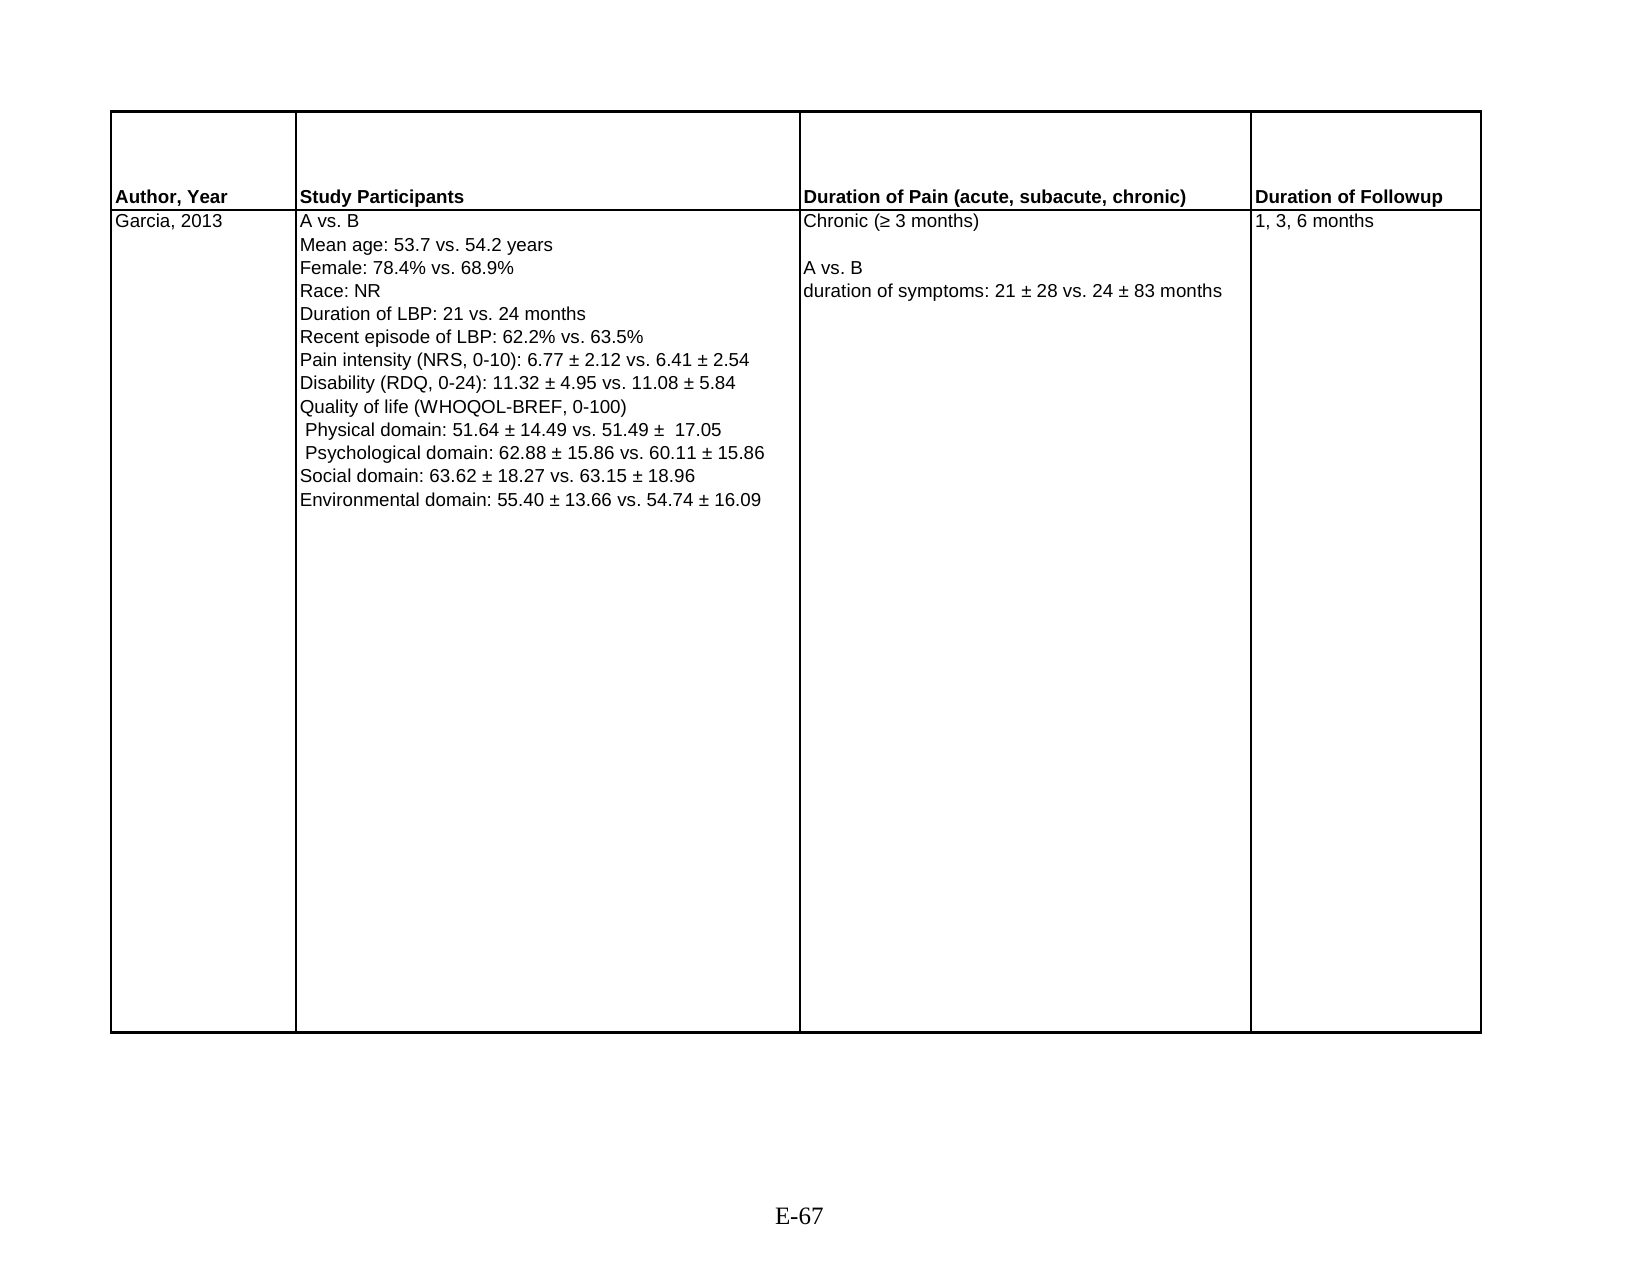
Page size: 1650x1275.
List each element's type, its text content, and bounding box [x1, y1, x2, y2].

table_cell 1, 3, 6 months [1252, 211, 1480, 1031]
table_header Duration of Followup [1252, 113, 1480, 209]
table_cell Chronic (≥ 3 months) A vs. B duration of symptoms: 21 ± 28 vs. 24 ± 83 months [801, 211, 1250, 1031]
table_header Author, Year [112, 113, 295, 209]
table_cell A vs. B Mean age: 53.7 vs. 54.2 years Female: 78.4% vs. 68.9% Race: NR Duration of LBP: 21 vs. 24 months Recent episode of LBP: 62.2% vs. 63.5% Pain intensity (NRS, 0-10): 6.77 ± 2.12 vs. 6.41 ± 2.54 Disability (RDQ, 0-24): 11.32 ± 4.95 vs. 11.08 ± 5.84 Quality of life (WHOQOL-BREF, 0-100) Physical domain: 51.64 ± 14.49 vs. 51.49 ± 17.05 Psychological domain: 62.88 ± 15.86 vs. 60.11 ± 15.86 Social domain: 63.62 ± 18.27 vs. 63.15 ± 18.96 Environmental domain: 55.40 ± 13.66 vs. 54.74 ± 16.09 [297, 211, 799, 1031]
table_header Study Participants [297, 113, 799, 209]
table_cell Garcia, 2013 [112, 211, 295, 1031]
table_header Duration of Pain (acute, subacute, chronic) [801, 113, 1250, 209]
